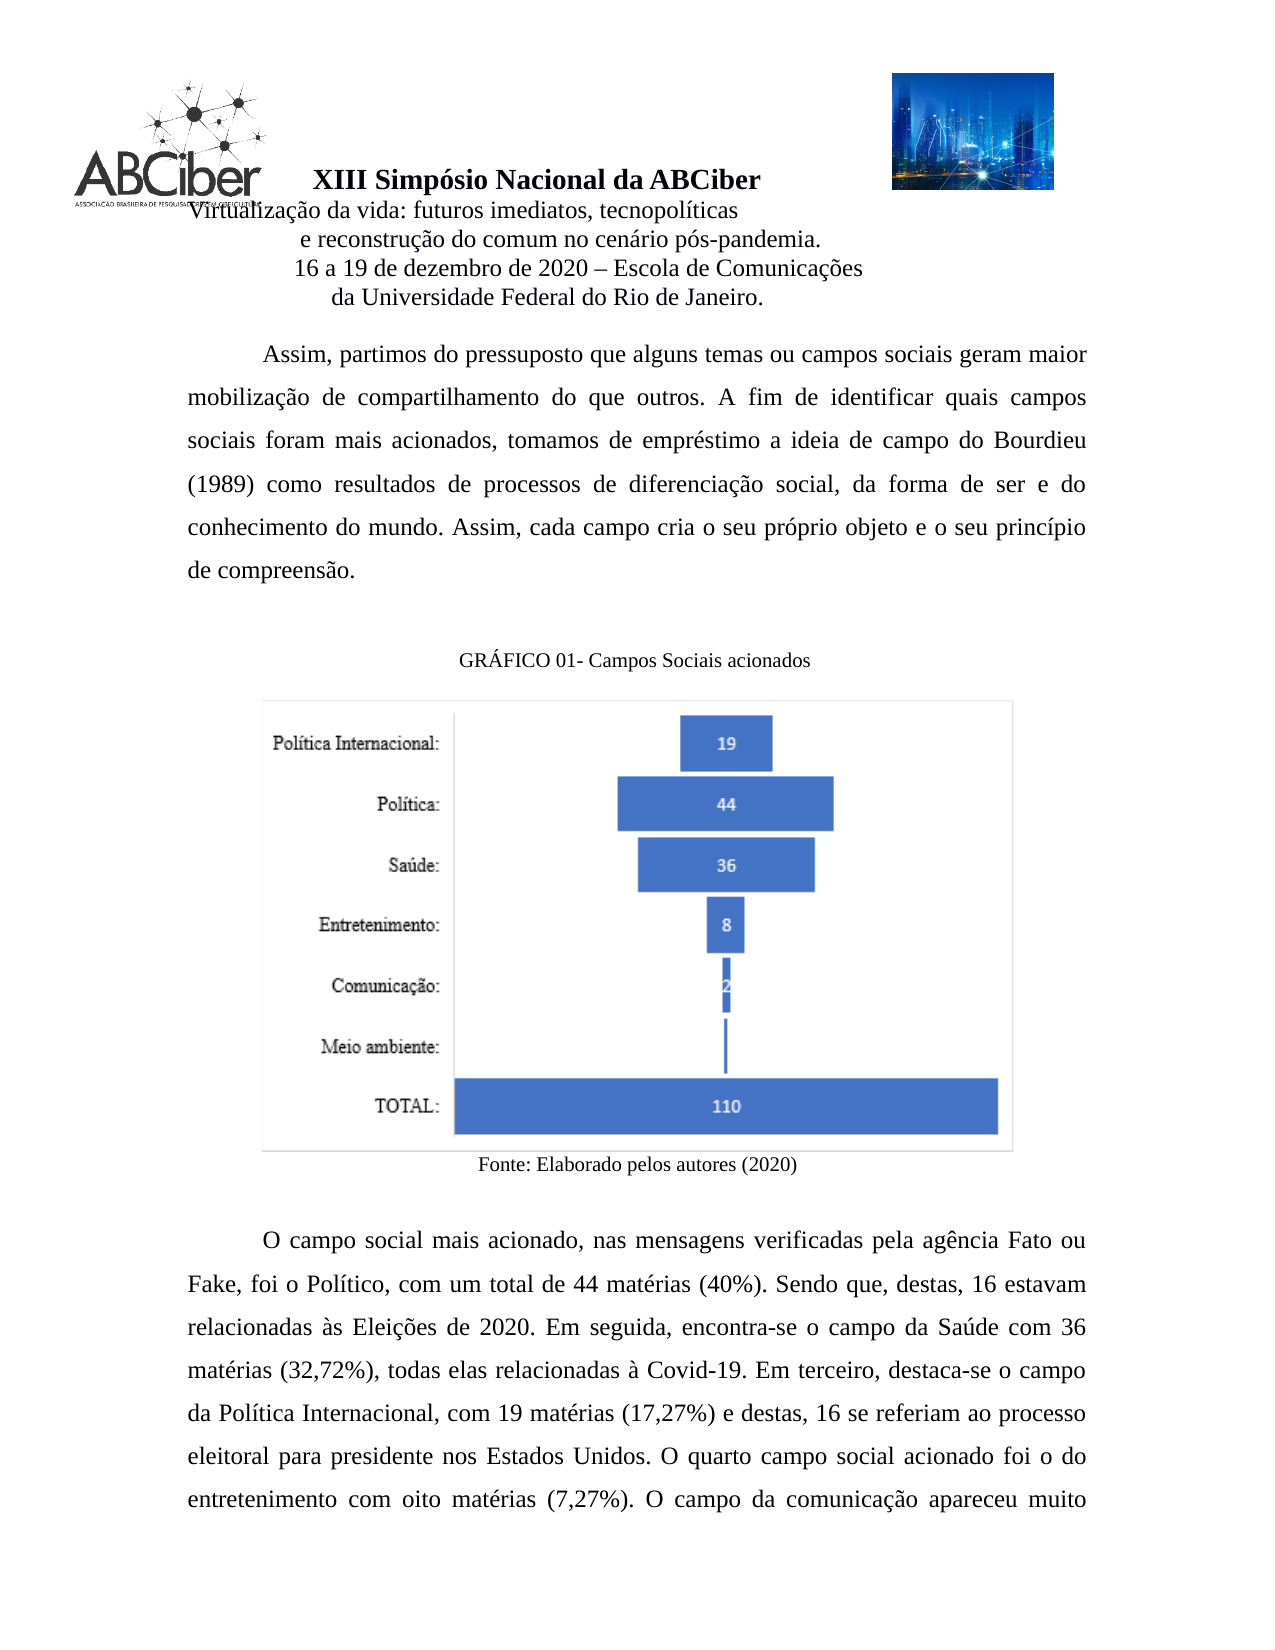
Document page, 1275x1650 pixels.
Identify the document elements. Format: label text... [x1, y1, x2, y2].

picture [74, 77, 269, 207]
text GRÁFICO 01- Campos Sociais acionados [187, 648, 1087, 672]
picture [892, 73, 1054, 190]
picture [261, 700, 1014, 1152]
text Fonte: Elaborado pelos autores (2020) [187, 1152, 1087, 1176]
text Assim, partimos do pressuposto que alguns temas ou campos sociais geram maior mobilização de compartilhamento do que outros. A fim de identificar quais campos sociais foram mais acionados, tomamos de empréstimo a ideia de campo do Bourdieu (1989) como resultados de processos de diferenciação social, da forma de ser e do conhecimento do mundo. Assim, cada campo cria o seu próprio objeto e o seu princípio de compreensão. [187, 339, 1087, 584]
